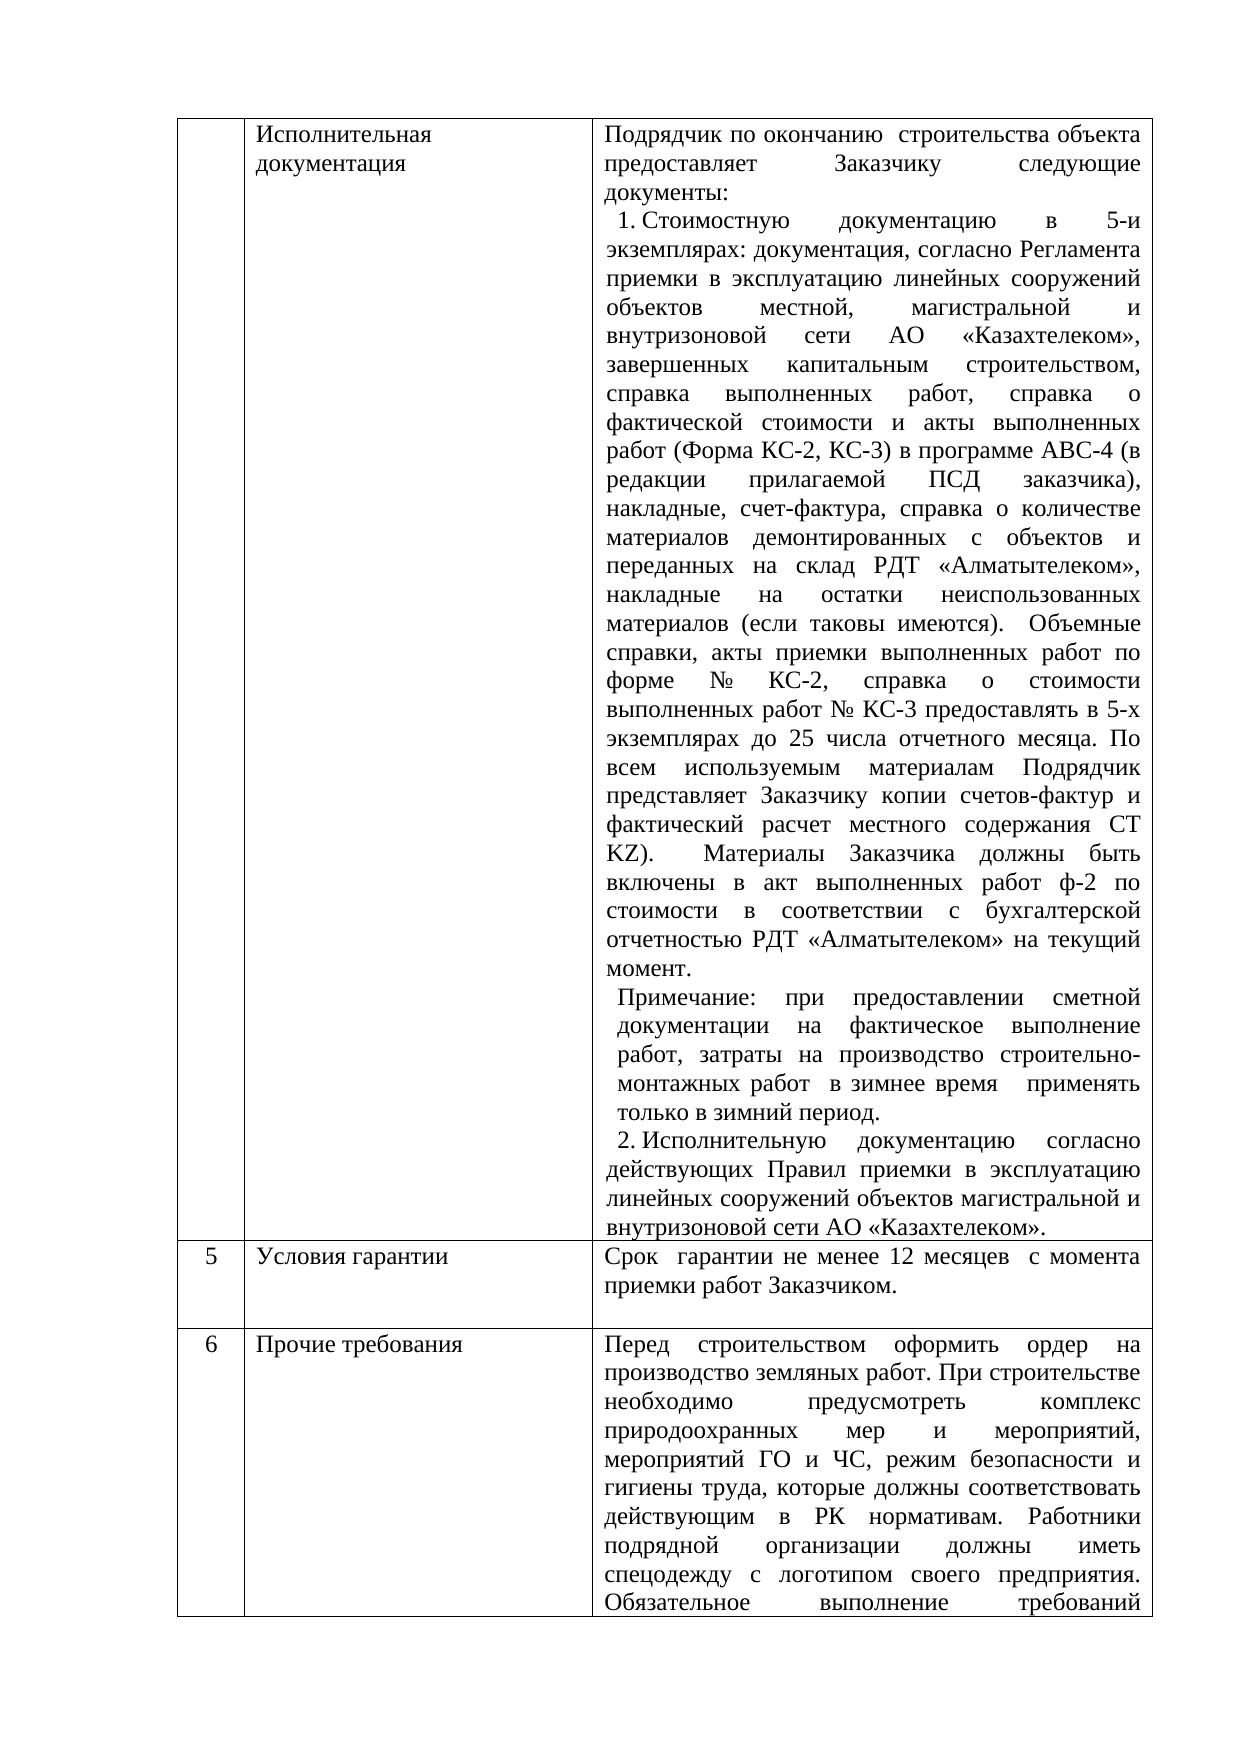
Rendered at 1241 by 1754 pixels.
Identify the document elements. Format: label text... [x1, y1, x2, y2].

table_cell Срок гарантии не менее 12 месяцев с момента приемки работ Заказчиком. [593, 1241, 1152, 1328]
table_cell Прочие требования [245, 1329, 592, 1616]
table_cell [593, 1329, 1152, 1616]
table_cell Исполнительная документация [245, 119, 592, 1240]
table_cell [178, 119, 244, 1240]
table_cell Подрядчик по окончанию строительства объекта предоставляет Заказчику следующие документы: Стоимостную документацию в 5-и экземплярах: документация, согласно Регламента приемки в эксплуатацию линейных сооружений объектов местной, магистральной и внутризоновой сети АО «Казахтелеком», завершенных капитальным строительством, справка выполненных работ, справка о фактической стоимости и акты выполненных работ (Форма КС-2, КС-3) в программе АВС-4 (в редакции прилагаемой ПСД заказчика), накладные, счет-фактура, справка о количестве материалов демонтированных с объектов и переданных на склад РДТ «Алматытелеком», накладные на остатки неиспользованных материалов (если таковы имеются). Объемные справки, акты приемки выполненных работ по форме № КС-2, справка о стоимости выполненных работ № КС-3 предоставлять в 5-х экземплярах до 25 числа отчетного месяца. По всем используемым материалам Подрядчик представляет Заказчику копии счетов-фактур и фактический расчет местного содержания СТ KZ). Материалы Заказчика должны быть включены в акт выполненных работ ф-2 по стоимости в соответствии с бухгалтерской отчетностью РДТ «Алматытелеком» на текущий момент. Примечание: при предоставлении сметной документации на фактическое выполнение работ, затраты на производство строительно-монтажных работ в зимнее время применять только в зимний период. Исполнительную документацию согласно действующих Правил приемки в эксплуатацию линейных сооружений объектов магистральной и внутризоновой сети АО «Казахтелеком». [593, 119, 1152, 1240]
table_cell 6 [178, 1329, 244, 1616]
table_cell 5 [178, 1241, 244, 1328]
table_cell Условия гарантии [245, 1241, 592, 1328]
